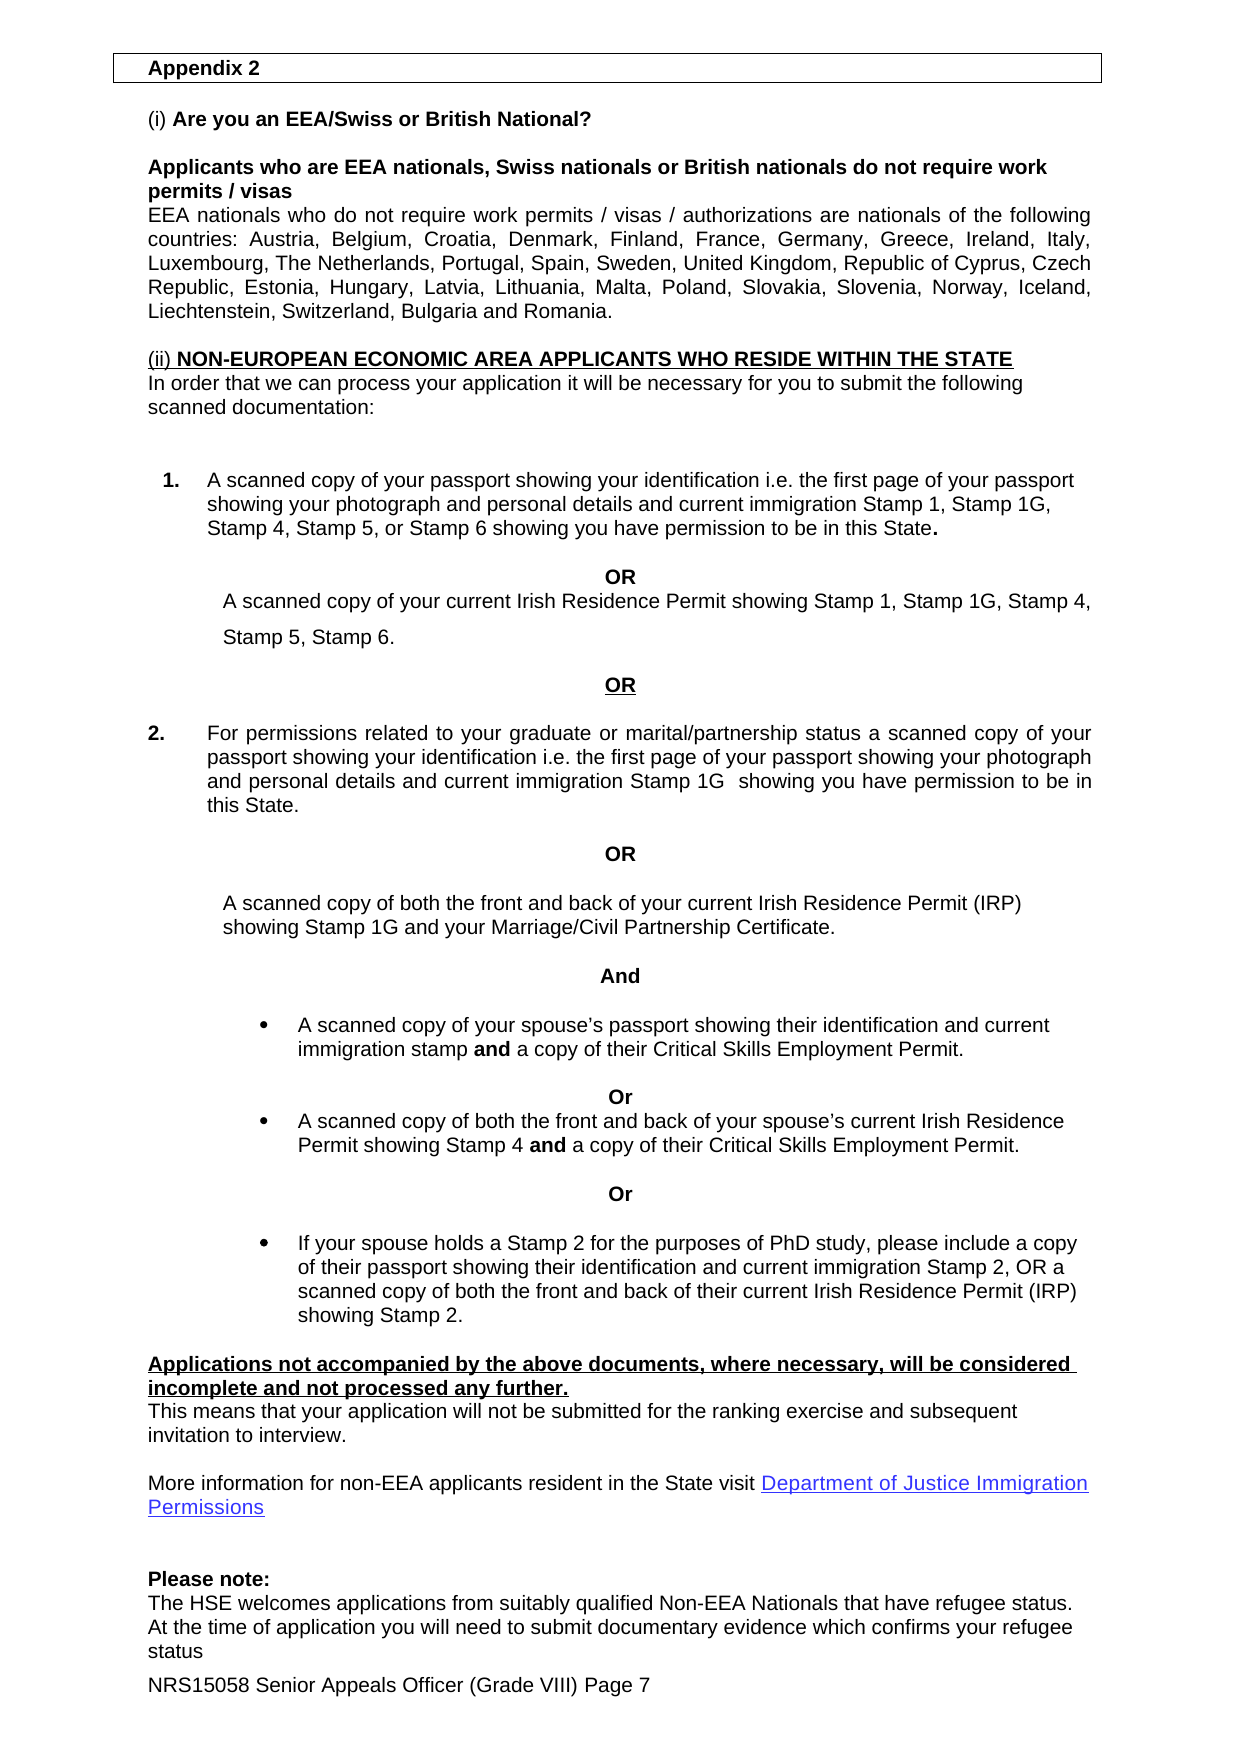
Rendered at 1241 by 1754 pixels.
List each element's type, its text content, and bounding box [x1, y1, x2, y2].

text (ii) NON-EUROPEAN ECONOMIC AREA APPLICANTS WHO RESIDE WITHIN THE STATE [148, 347, 1092, 371]
text Applications not accompanied by the above documents, where necessary, will be considered incomplete and not processed any further. [148, 1351, 1092, 1399]
text This means that your application will not be submitted for the ranking exercise and subsequent invitation to interview. [148, 1399, 1092, 1447]
list For permissions related to your graduate or marital/partnership status a scanned copy of your passport showing your identification i.e. the first page of your passport showing your photograph and personal details and current immigration Stamp 1G showing you have permission to be in this State. [148, 721, 1092, 817]
text Or [148, 1181, 1092, 1205]
list A scanned copy of both the front and back of your spouse’s current Irish Residence Permit showing Stamp 4 and a copy of their Critical Skills Employment Permit. [260, 1108, 1092, 1156]
text And [148, 963, 1092, 987]
text In order that we can process your application it will be necessary for you to submit the following scanned documentation: [148, 371, 1092, 419]
list A scanned copy of both the front and back of your current Irish Residence Permit (IRP) showing Stamp 1G and your Marriage/Civil Partnership Certificate. [223, 891, 1092, 938]
text (i) Are you an EEA/Swiss or British National? [148, 107, 1092, 131]
list A scanned copy of your spouse’s passport showing their identification and current immigration stamp and a copy of their Critical Skills Employment Permit. [260, 1012, 1092, 1061]
text EEA nationals who do not require work permits / visas / authorizations are nationals of the following countries: Austria, Belgium, Croatia, Denmark, Finland, France, Germany, Greece, Ireland, Italy, Luxembourg, The Netherlands, Portugal, Spain, Sweden, United Kingdom, Republic of Cyprus, Czech Republic, Estonia, Hungary, Latvia, Lithuania, Malta, Poland, Slovakia, Slovenia, Norway, Iceland, Liechtenstein, Switzerland, Bulgaria and Romania. [148, 203, 1092, 323]
list If your spouse holds a Stamp 2 for the purposes of PhD study, please include a copy of their passport showing their identification and current immigration Stamp 2, OR a scanned copy of both the front and back of their current Irish Residence Permit (IRP) showing Stamp 2. [260, 1230, 1092, 1326]
text OR [148, 842, 1092, 866]
text Appendix 2 [114, 54, 1101, 82]
text OR [148, 673, 1092, 697]
text The HSE welcomes applications from suitably qualified Non-EEA Nationals that have refugee status. At the time of application you will need to submit documentary evidence which confirms your refugee status [148, 1591, 1092, 1663]
text Applicants who are EEA nationals, Swiss nationals or British nationals do not require work permits / visas [148, 155, 1092, 203]
list A scanned copy of your passport showing your identification i.e. the first page of your passport showing your photograph and personal details and current immigration Stamp 1, Stamp 1G, Stamp 4, Stamp 5, or Stamp 6 showing you have permission to be in this State. [162, 468, 1092, 539]
text Please note: [148, 1567, 1092, 1591]
text More information for non-EEA applicants resident in the State visit Department of Justice Immigration Permissions [148, 1471, 1092, 1519]
list Or [148, 1084, 1092, 1108]
text OR [148, 564, 1092, 588]
text A scanned copy of your current Irish Residence Permit showing Stamp 1, Stamp 1G, Stamp 4, Stamp 5, Stamp 6. [223, 588, 1092, 648]
